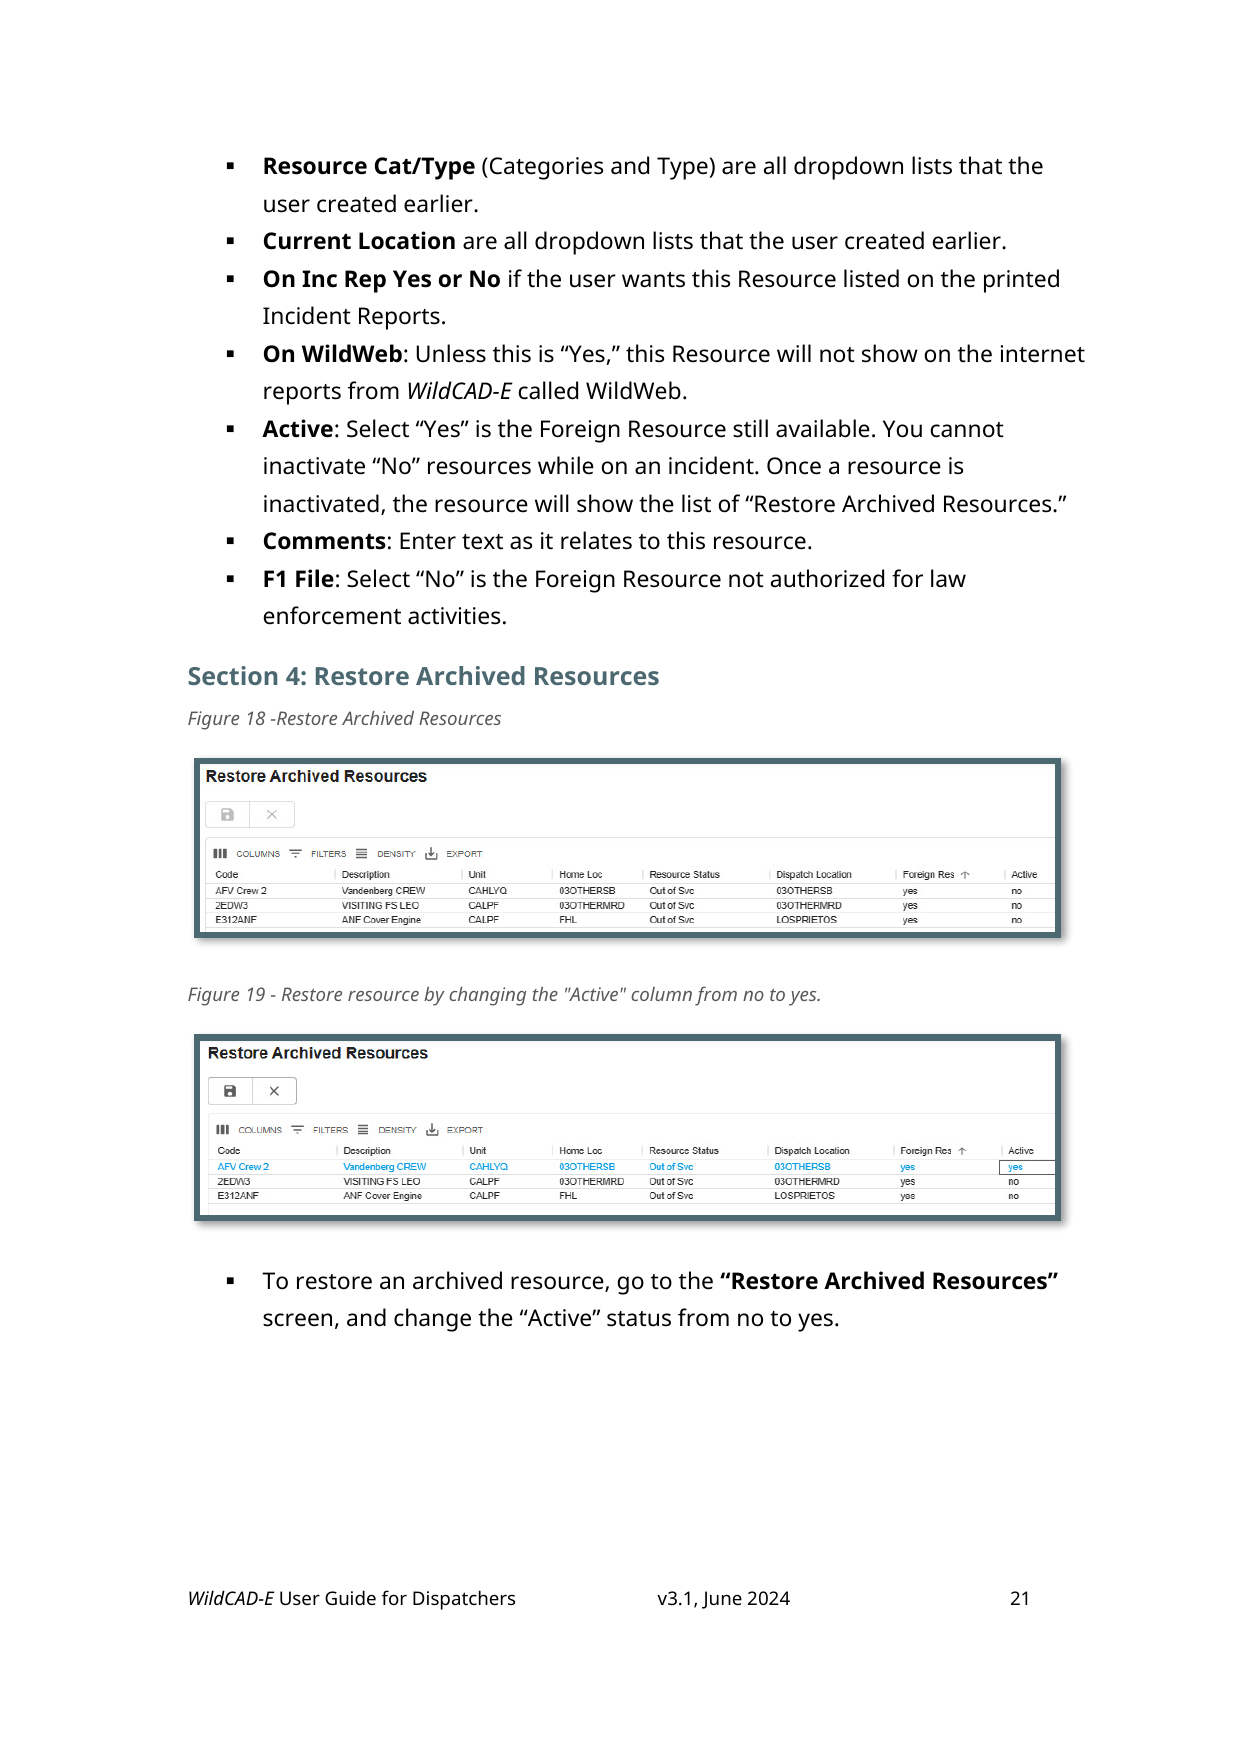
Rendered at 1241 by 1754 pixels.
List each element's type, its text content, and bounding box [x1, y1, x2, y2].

list On WildWeb: Unless this is “Yes,” this Resource will not show on the internet reports from WildCAD-E called WildWeb. [225, 337, 1090, 406]
list Active: Select “Yes” is the Foreign Resource still available. You cannot inactivate “No” resources while on an incident. Once a resource is inactivated, the resource will show the list of “Restore Archived Resources.” [225, 412, 1090, 519]
picture [200, 1041, 1055, 1215]
list Current Location are all dropdown lists that the user created earlier. [225, 225, 1090, 256]
list On Inc Rep Yes or No if the user wants this Resource listed on the printed Incident Reports. [225, 262, 1090, 331]
subtitle Section 4: Restore Archived Resources [187, 658, 1090, 692]
list Comments: Enter text as it relates to this resource. [225, 525, 1090, 556]
text Figure 18 -Restore Archived Resources [187, 705, 1090, 730]
list Resource Cat/Type (Categories and Type) are all dropdown lists that the user created earlier. [225, 150, 1090, 219]
list To restore an archived resource, go to the “Restore Archived Resources” screen, and change the “Active” status from no to yes. [225, 1265, 1090, 1333]
list F1 File: Select “No” is the Foreign Resource not authorized for law enforcement activities. [225, 562, 1090, 631]
text Figure 19 - Restore resource by changing the "Active" column from no to yes. [187, 982, 1090, 1007]
picture [200, 764, 1055, 932]
